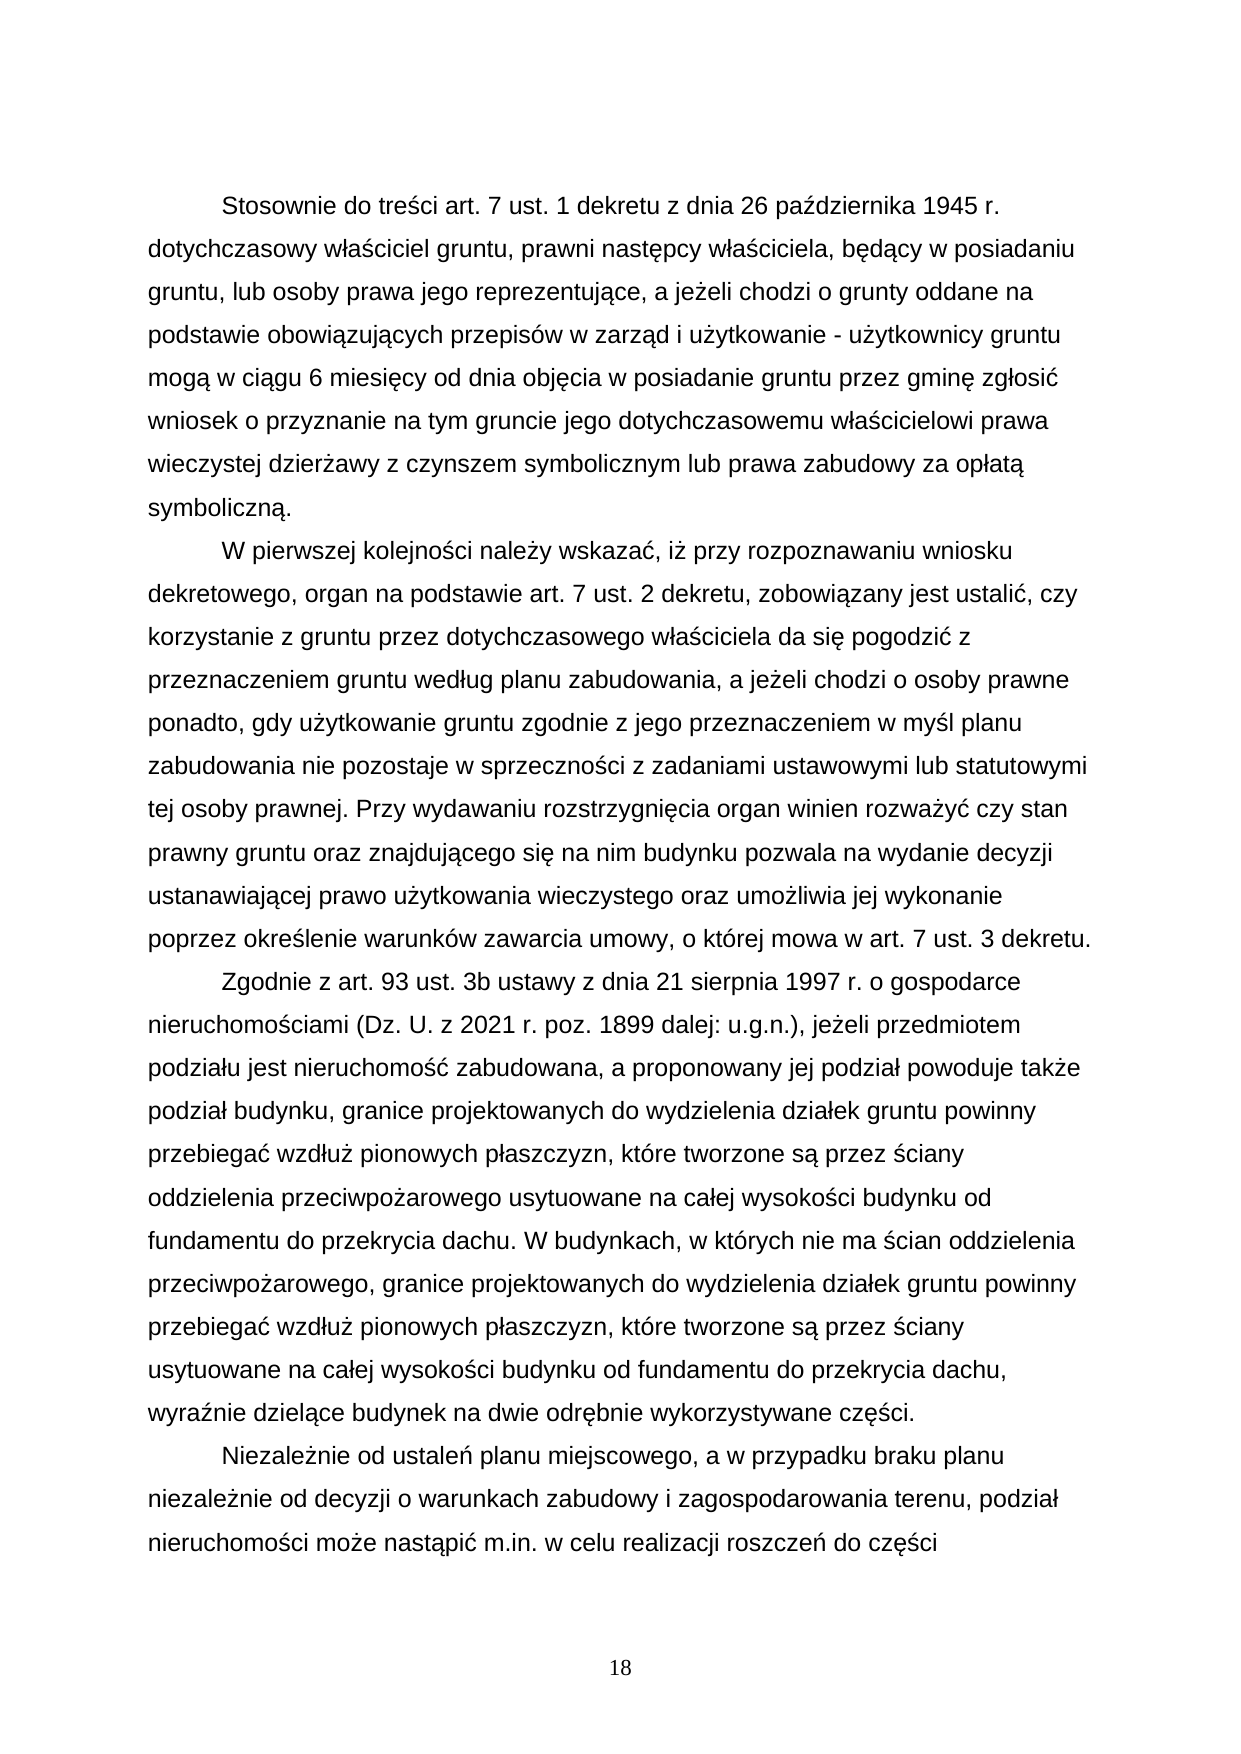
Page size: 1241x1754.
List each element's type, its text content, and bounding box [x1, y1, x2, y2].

text Stosownie do treści art. 7 ust. 1 dekretu z dnia 26 października 1945 r. dotychczasowy właściciel gruntu, prawni następcy właściciela, będący w posiadaniu gruntu, lub osoby prawa jego reprezentujące, a jeżeli chodzi o grunty oddane na podstawie obowiązujących przepisów w zarząd i użytkowanie - użytkownicy gruntu mogą w ciągu 6 miesięcy od dnia objęcia w posiadanie gruntu przez gminę zgłosić wniosek o przyznanie na tym gruncie jego dotychczasowemu właścicielowi prawa wieczystej dzierżawy z czynszem symbolicznym lub prawa zabudowy za opłatą symboliczną. [148, 191, 1093, 521]
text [148, 1441, 1093, 1556]
text Zgodnie z art. 93 ust. 3b ustawy z dnia 21 sierpnia 1997 r. o gospodarce nieruchomościami (Dz. U. z 2021 r. poz. 1899 dalej: u.g.n.), jeżeli przedmiotem podziału jest nieruchomość zabudowana, a proponowany jej podział powoduje także podział budynku, granice projektowanych do wydzielenia działek gruntu powinny przebiegać wzdłuż pionowych płaszczyzn, które tworzone są przez ściany oddzielenia przeciwpożarowego usytuowane na całej wysokości budynku od fundamentu do przekrycia dachu. W budynkach, w których nie ma ścian oddzielenia przeciwpożarowego, granice projektowanych do wydzielenia działek gruntu powinny przebiegać wzdłuż pionowych płaszczyzn, które tworzone są przez ściany usytuowane na całej wysokości budynku od fundamentu do przekrycia dachu, wyraźnie dzielące budynek na dwie odrębnie wykorzystywane części. [148, 967, 1093, 1427]
text W pierwszej kolejności należy wskazać, iż przy rozpoznawaniu wniosku dekretowego, organ na podstawie art. 7 ust. 2 dekretu, zobowiązany jest ustalić, czy korzystanie z gruntu przez dotychczasowego właściciela da się pogodzić z przeznaczeniem gruntu według planu zabudowania, a jeżeli chodzi o osoby prawne ponadto, gdy użytkowanie gruntu zgodnie z jego przeznaczeniem w myśl planu zabudowania nie pozostaje w sprzeczności z zadaniami ustawowymi lub statutowymi tej osoby prawnej. Przy wydawaniu rozstrzygnięcia organ winien rozważyć czy stan prawny gruntu oraz znajdującego się na nim budynku pozwala na wydanie decyzji ustanawiającej prawo użytkowania wieczystego oraz umożliwia jej wykonanie poprzez określenie warunków zawarcia umowy, o której mowa w art. 7 ust. 3 dekretu. [148, 536, 1093, 953]
